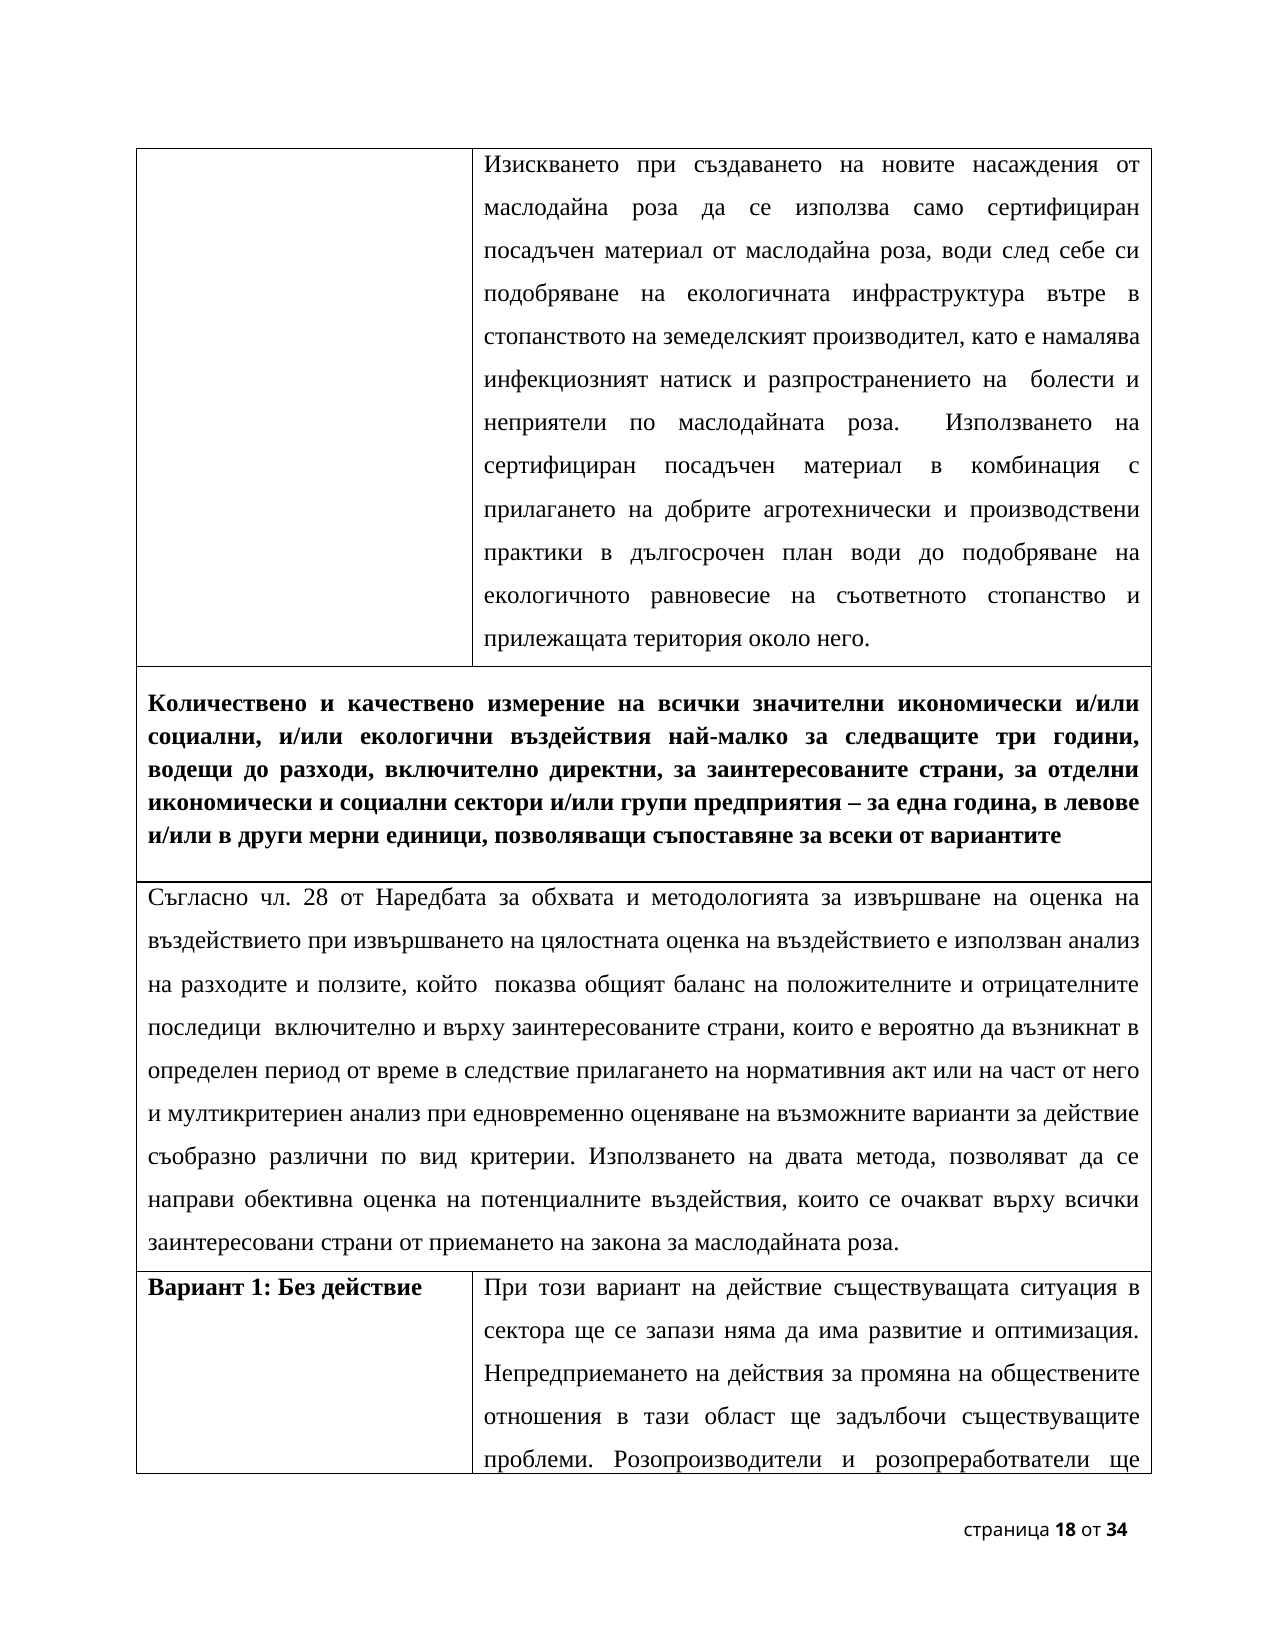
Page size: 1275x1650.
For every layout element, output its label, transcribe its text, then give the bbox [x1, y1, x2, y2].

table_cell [473, 149, 1151, 666]
table_cell Количествено и качествено измерение на всички значителни икономически и/или социални, и/или екологични въздействия най-малко за следващите три години, водещи до разходи, включително директни, за заинтересованите страни, за отделни икономически и социални сектори и/или групи предприятия – за една година, в левове и/или в други мерни единици, позволяващи съпоставяне за всеки от вариантите [137, 667, 1151, 881]
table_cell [137, 1272, 472, 1473]
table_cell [137, 149, 472, 666]
table_cell Съгласно чл. 28 от Наредбата за обхвата и методологията за извършване на оценка на въздействието при извършването на цялостната оценка на въздействието е използван анализ на разходите и ползите, който показва общият баланс на положителните и отрицателните последици включително и върху заинтересованите страни, които е вероятно да възникнат в определен период от време в следствие прилагането на нормативния акт или на част от него и мултикритериен анализ при едновременно оценяване на възможните варианти за действие съобразно различни по вид критерии. Използването на двата метода, позволяват да се направи обективна оценка на потенциалните въздействия, които се очакват върху всички заинтересовани страни от приемането на закона за маслодайната роза. [137, 883, 1151, 1271]
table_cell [473, 1272, 1151, 1473]
